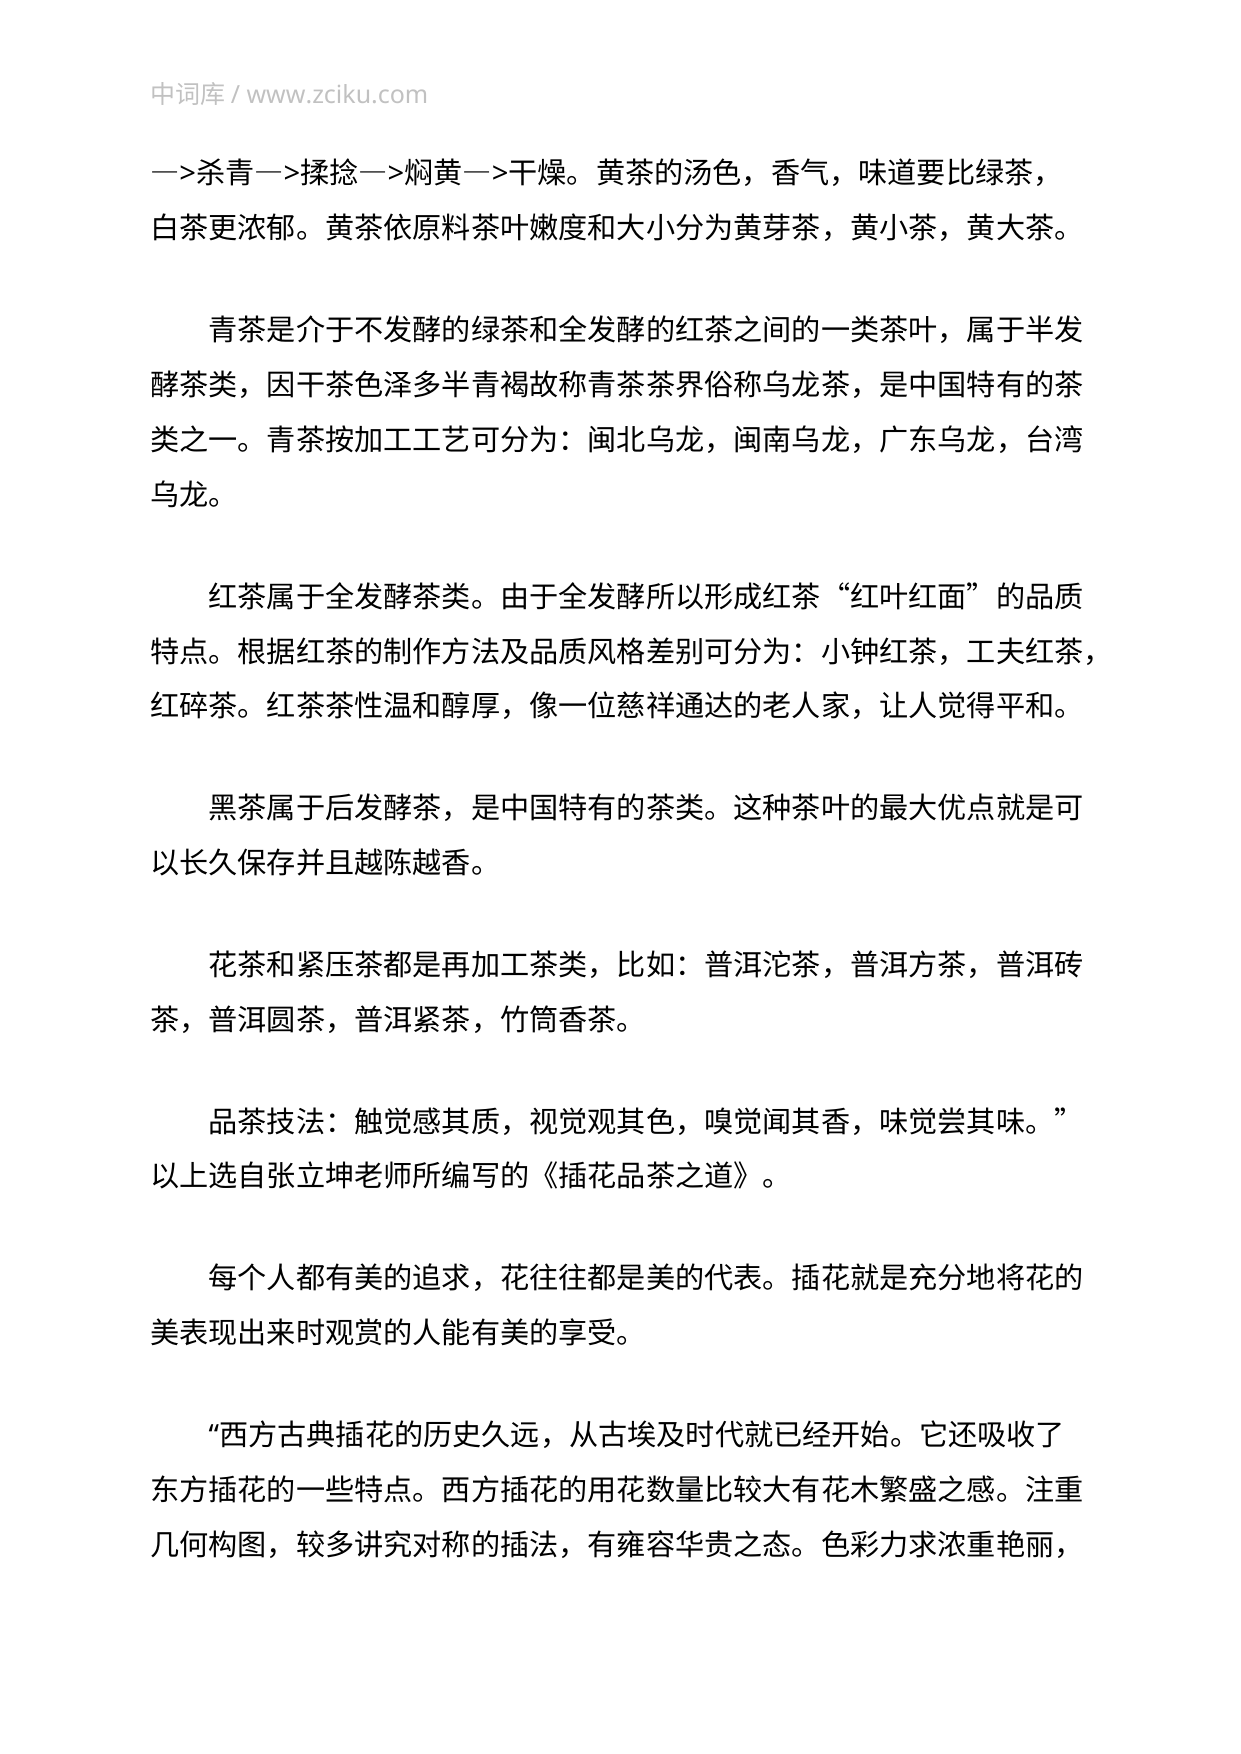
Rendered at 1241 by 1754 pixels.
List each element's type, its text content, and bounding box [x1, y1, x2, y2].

text 花茶和紧压茶都是再加工茶类，比如：普洱沱茶，普洱方茶，普洱砖茶，普洱圆茶，普洱紧茶，竹筒香茶。 [150, 941, 1090, 1039]
text 青茶是介于不发酵的绿茶和全发酵的红茶之间的一类茶叶，属于半发酵茶类，因干茶色泽多半青褐故称青茶茶界俗称乌龙茶，是中国特有的茶类之一。青茶按加工工艺可分为：闽北乌龙，闽南乌龙，广东乌龙，台湾乌龙。 [150, 307, 1090, 514]
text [150, 1411, 1090, 1564]
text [150, 150, 1090, 247]
text 红茶属于全发酵茶类。由于全发酵所以形成红茶“红叶红面”的品质特点。根据红茶的制作方法及品质风格差别可分为：小钟红茶，工夫红茶，红碎茶。红茶茶性温和醇厚，像一位慈祥通达的老人家，让人觉得平和。 [150, 573, 1090, 725]
text 每个人都有美的追求，花往往都是美的代表。插花就是充分地将花的美表现出来时观赏的人能有美的享受。 [150, 1255, 1090, 1352]
text 品茶技法：触觉感其质，视觉观其色，嗅觉闻其香，味觉尝其味。” 以上选自张立坤老师所编写的《插花品茶之道》。 [150, 1098, 1090, 1195]
text 黑茶属于后发酵茶，是中国特有的茶类。这种茶叶的最大优点就是可以长久保存并且越陈越香。 [150, 785, 1090, 882]
